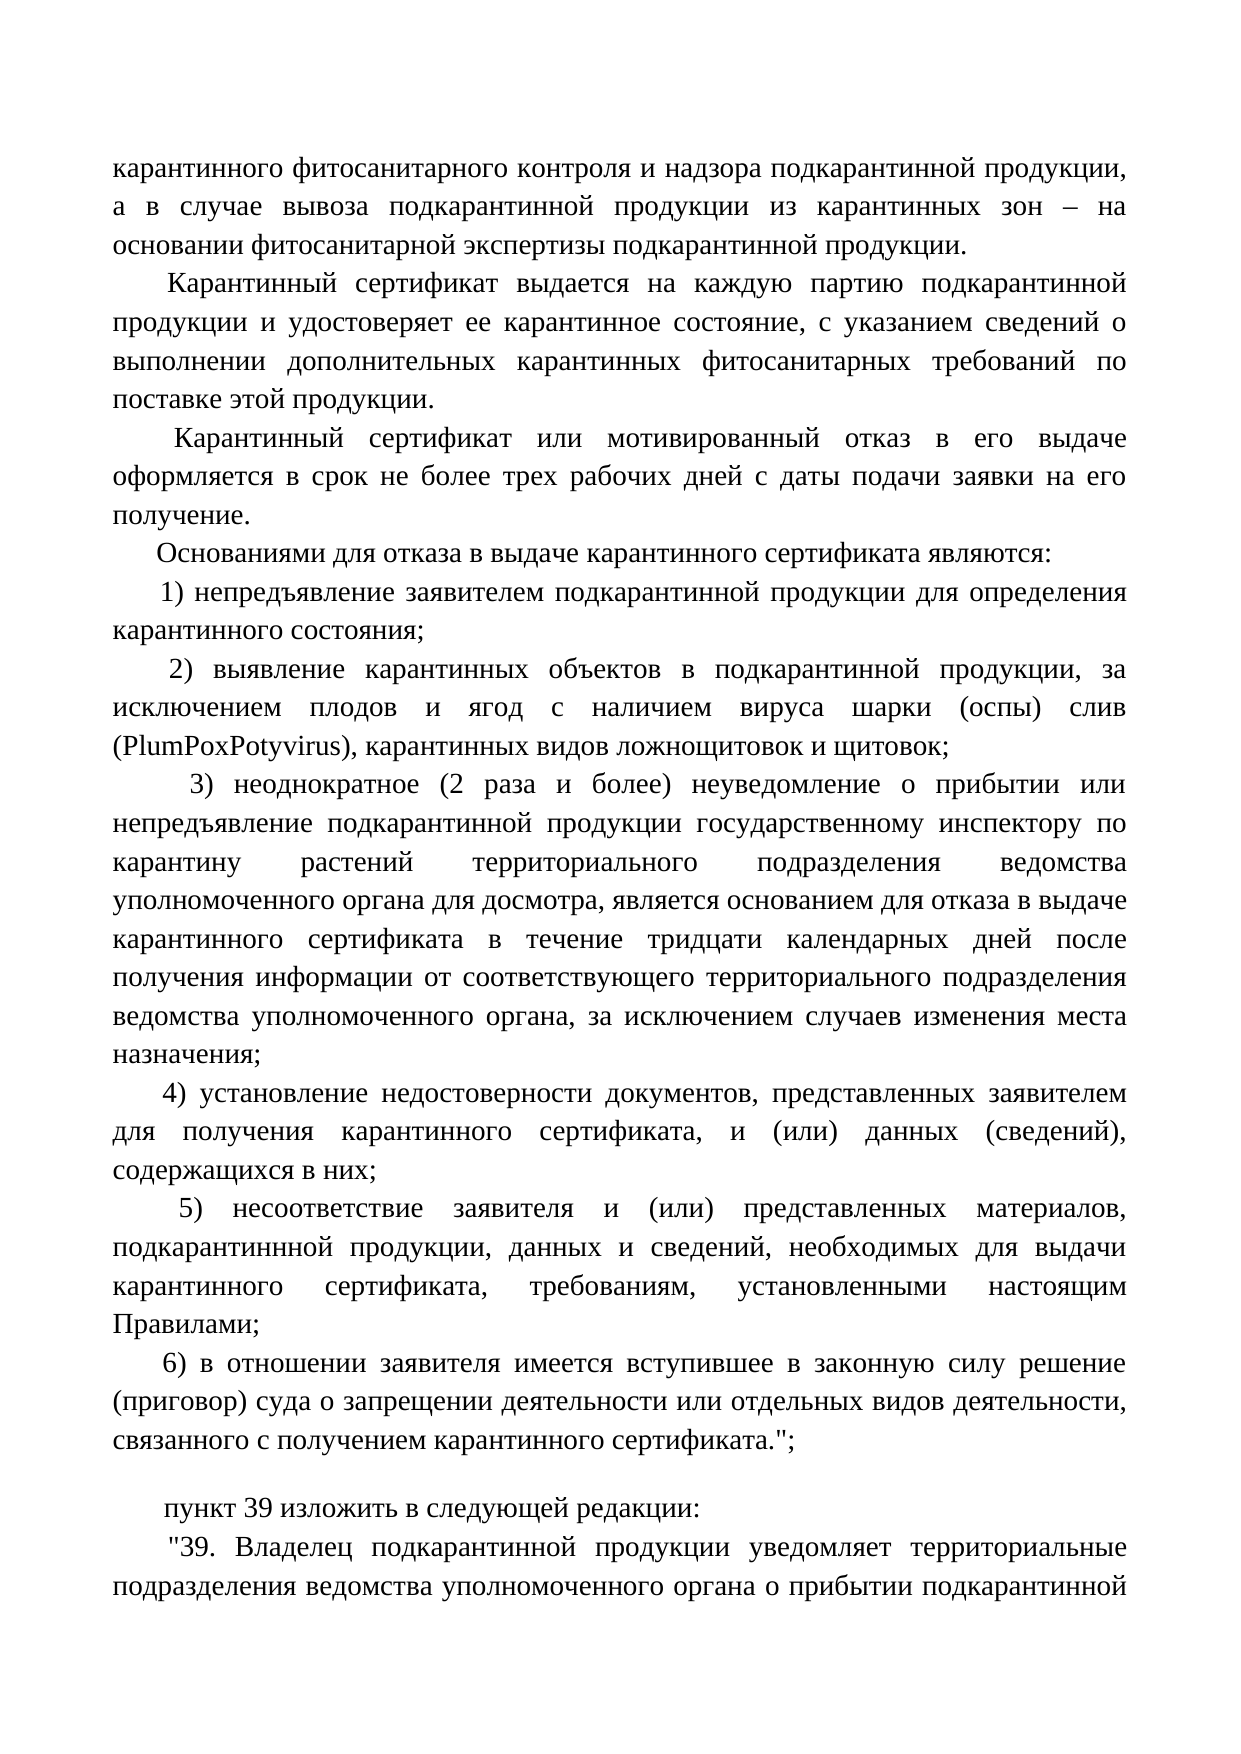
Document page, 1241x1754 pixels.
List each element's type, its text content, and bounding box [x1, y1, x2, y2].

text 2) выявление карантинных объектов в подкарантинной продукции, за исключением плодов и ягод с наличием вируса шарки (оспы) слив (PlumPoxPotyvirus), карантинных видов ложнощитовок и щитовок; [112, 651, 1128, 762]
text Карантинный сертификат выдается на каждую партию подкарантинной продукции и удостоверяет ее карантинное состояние, с указанием сведений о выполнении дополнительных карантинных фитосанитарных требований по поставке этой продукции. [112, 266, 1128, 415]
text 6) в отношении заявителя имеется вступившее в законную силу решение (приговор) суда о запрещении деятельности или отдельных видов деятельности, связанного с получением карантинного сертификата."; [112, 1345, 1128, 1455]
text 3) неоднократное (2 раза и более) неуведомление о прибытии или непредъявление подкарантинной продукции государственному инспектору по карантину растений территориального подразделения ведомства уполномоченного органа для досмотра, является основанием для отказа в выдаче карантинного сертификата в течение тридцати календарных дней после получения информации от соответствующего территориального подразделения ведомства уполномоченного органа, за исключением случаев изменения места назначения; [112, 767, 1128, 1070]
text пункт 39 изложить в следующей редакции: [112, 1491, 1128, 1524]
text 1) непредъявление заявителем подкарантинной продукции для определения карантинного состояния; [112, 574, 1128, 646]
text Карантинный сертификат или мотивированный отказ в его выдаче оформляется в срок не более трех рабочих дней с даты подачи заявки на его получение. [112, 420, 1128, 530]
text 4) установление недостоверности документов, представленных заявителем для получения карантинного сертификата, и (или) данных (сведений), содержащихся в них; [112, 1075, 1128, 1186]
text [112, 1529, 1128, 1601]
text Основаниями для отказа в выдаче карантинного сертификата являются: [112, 535, 1128, 569]
text 5) несоответствие заявителя и (или) представленных материалов, подкарантиннной продукции, данных и сведений, необходимых для выдачи карантинного сертификата, требованиям, установленными настоящим Правилами; [112, 1191, 1128, 1340]
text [112, 150, 1128, 261]
